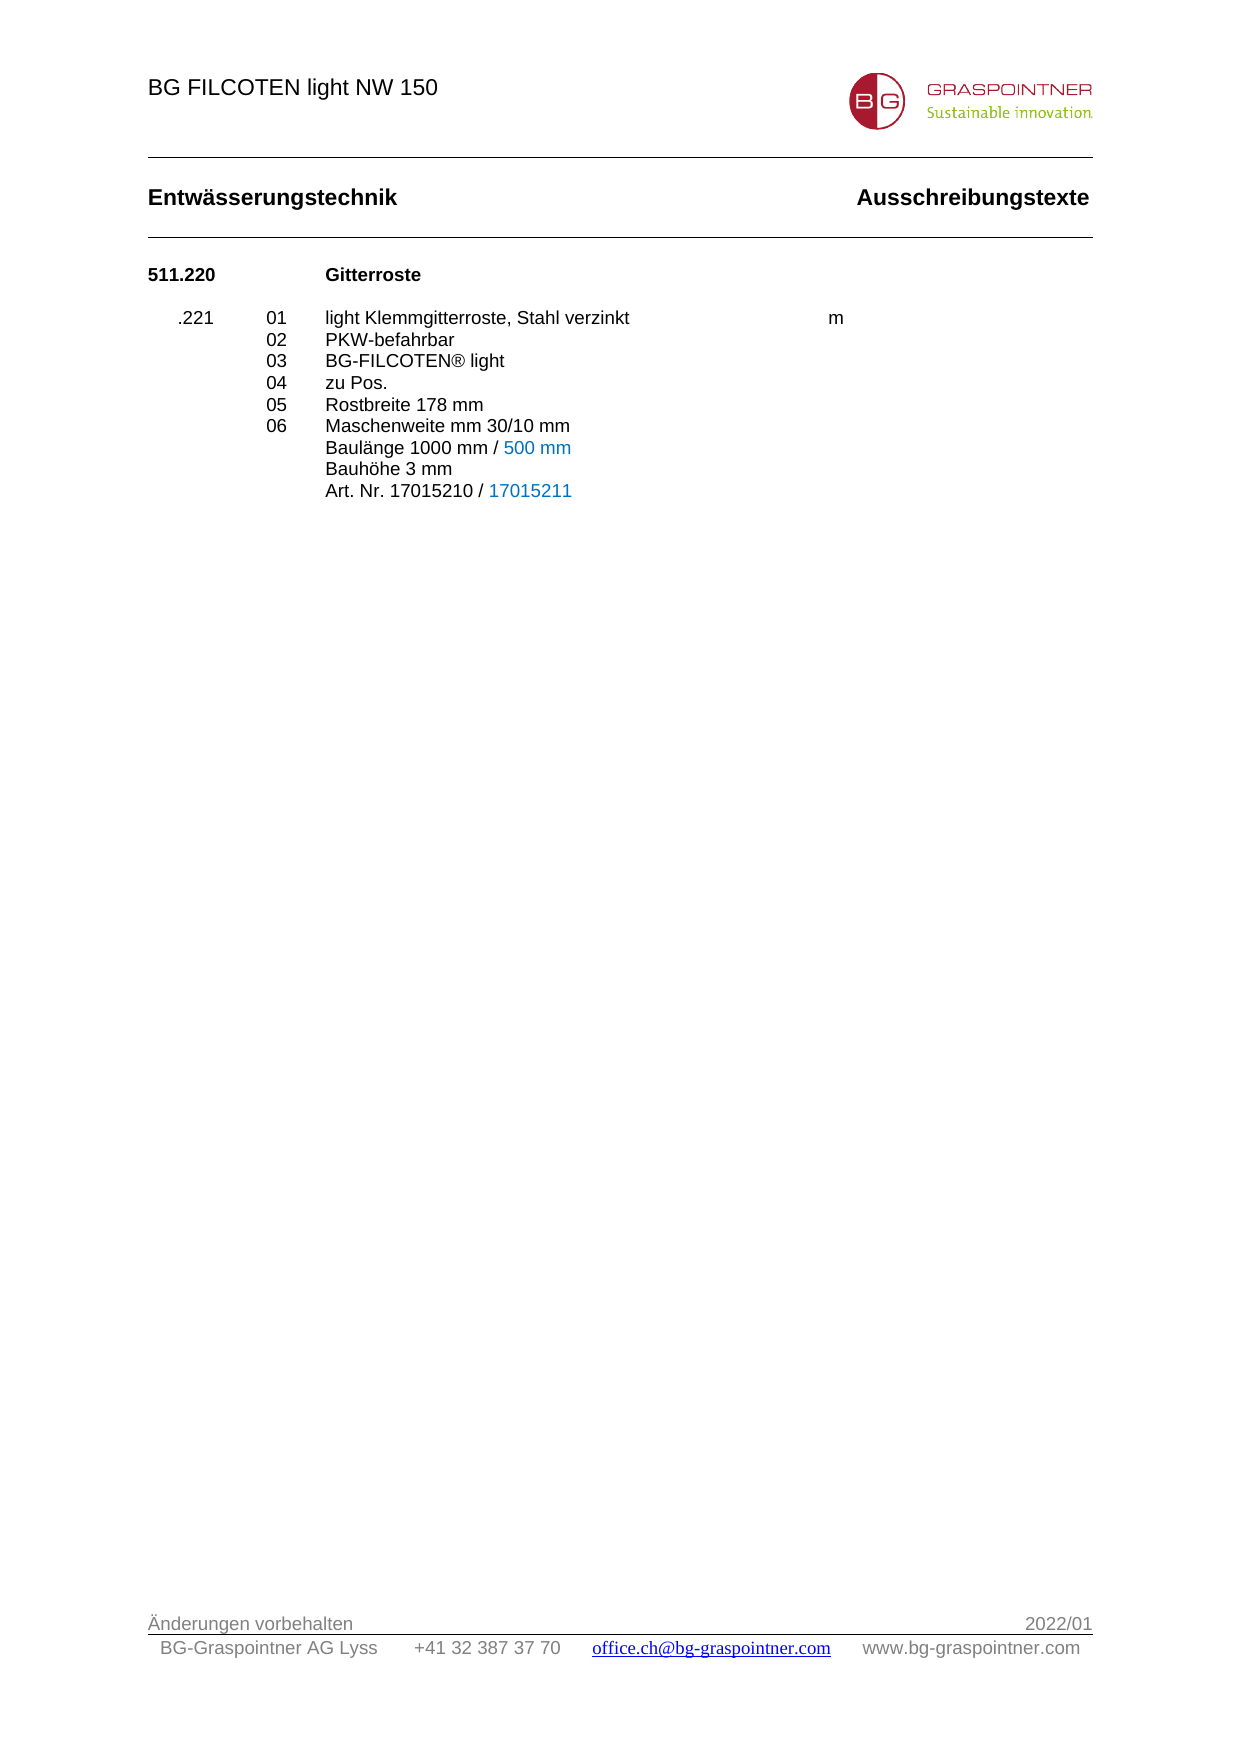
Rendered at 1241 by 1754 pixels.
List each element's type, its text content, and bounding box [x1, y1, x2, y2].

text 511.220 Gitterroste [148, 264, 1093, 286]
text 04 zu Pos. [148, 372, 1093, 393]
text 06 Maschenweite mm 30/10 mm [148, 415, 1093, 437]
text .221 01 light Klemmgitterroste, Stahl verzinkt m [148, 307, 1093, 329]
picture [849, 73, 1093, 130]
text 05 Rostbreite 178 mm [148, 393, 1093, 415]
text Bauhöhe 3 mm [148, 458, 1093, 480]
text Baulänge 1000 mm / 500 mm [148, 437, 1093, 458]
text Art. Nr. 17015210 / 17015211 [148, 480, 1093, 501]
text 02 PKW-befahrbar [148, 329, 1093, 350]
text 03 BG-FILCOTEN® light [148, 350, 1093, 372]
